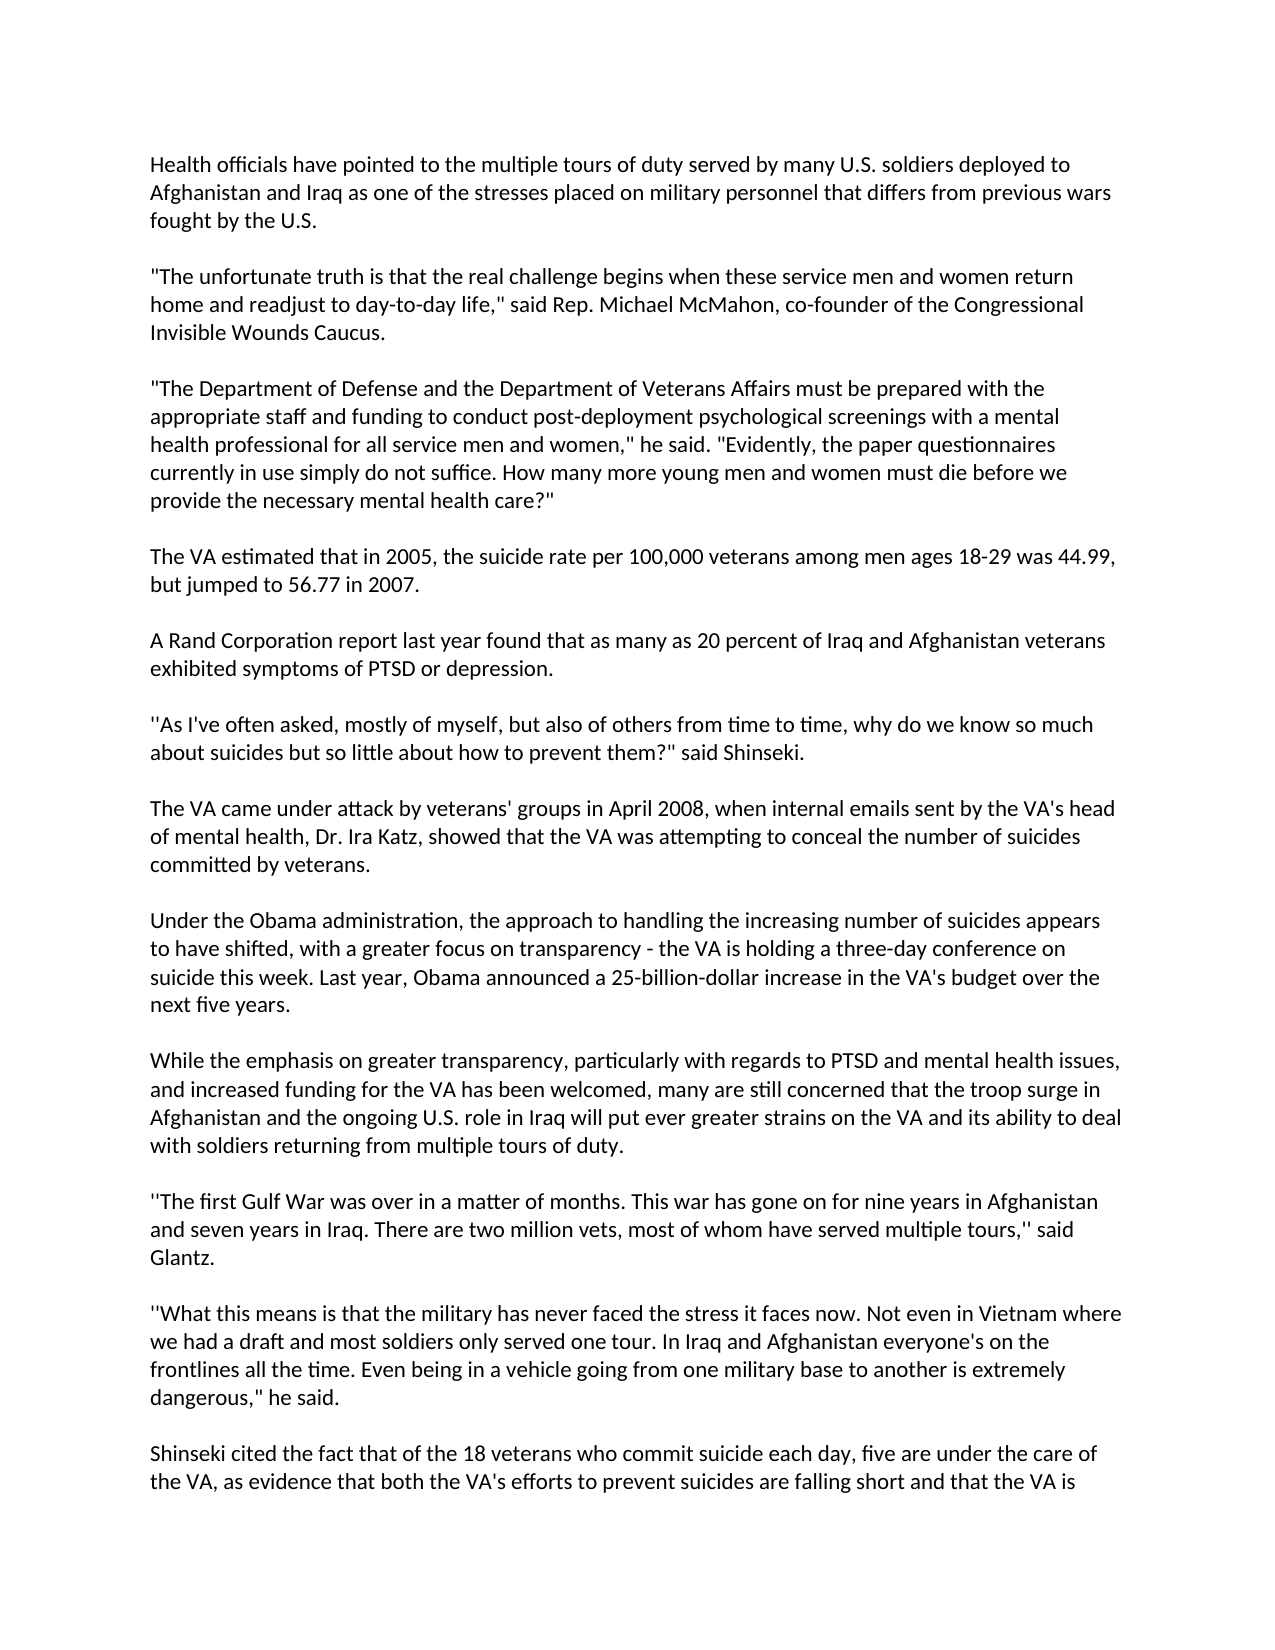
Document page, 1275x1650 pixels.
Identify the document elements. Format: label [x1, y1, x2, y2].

text [150, 150, 1125, 1495]
